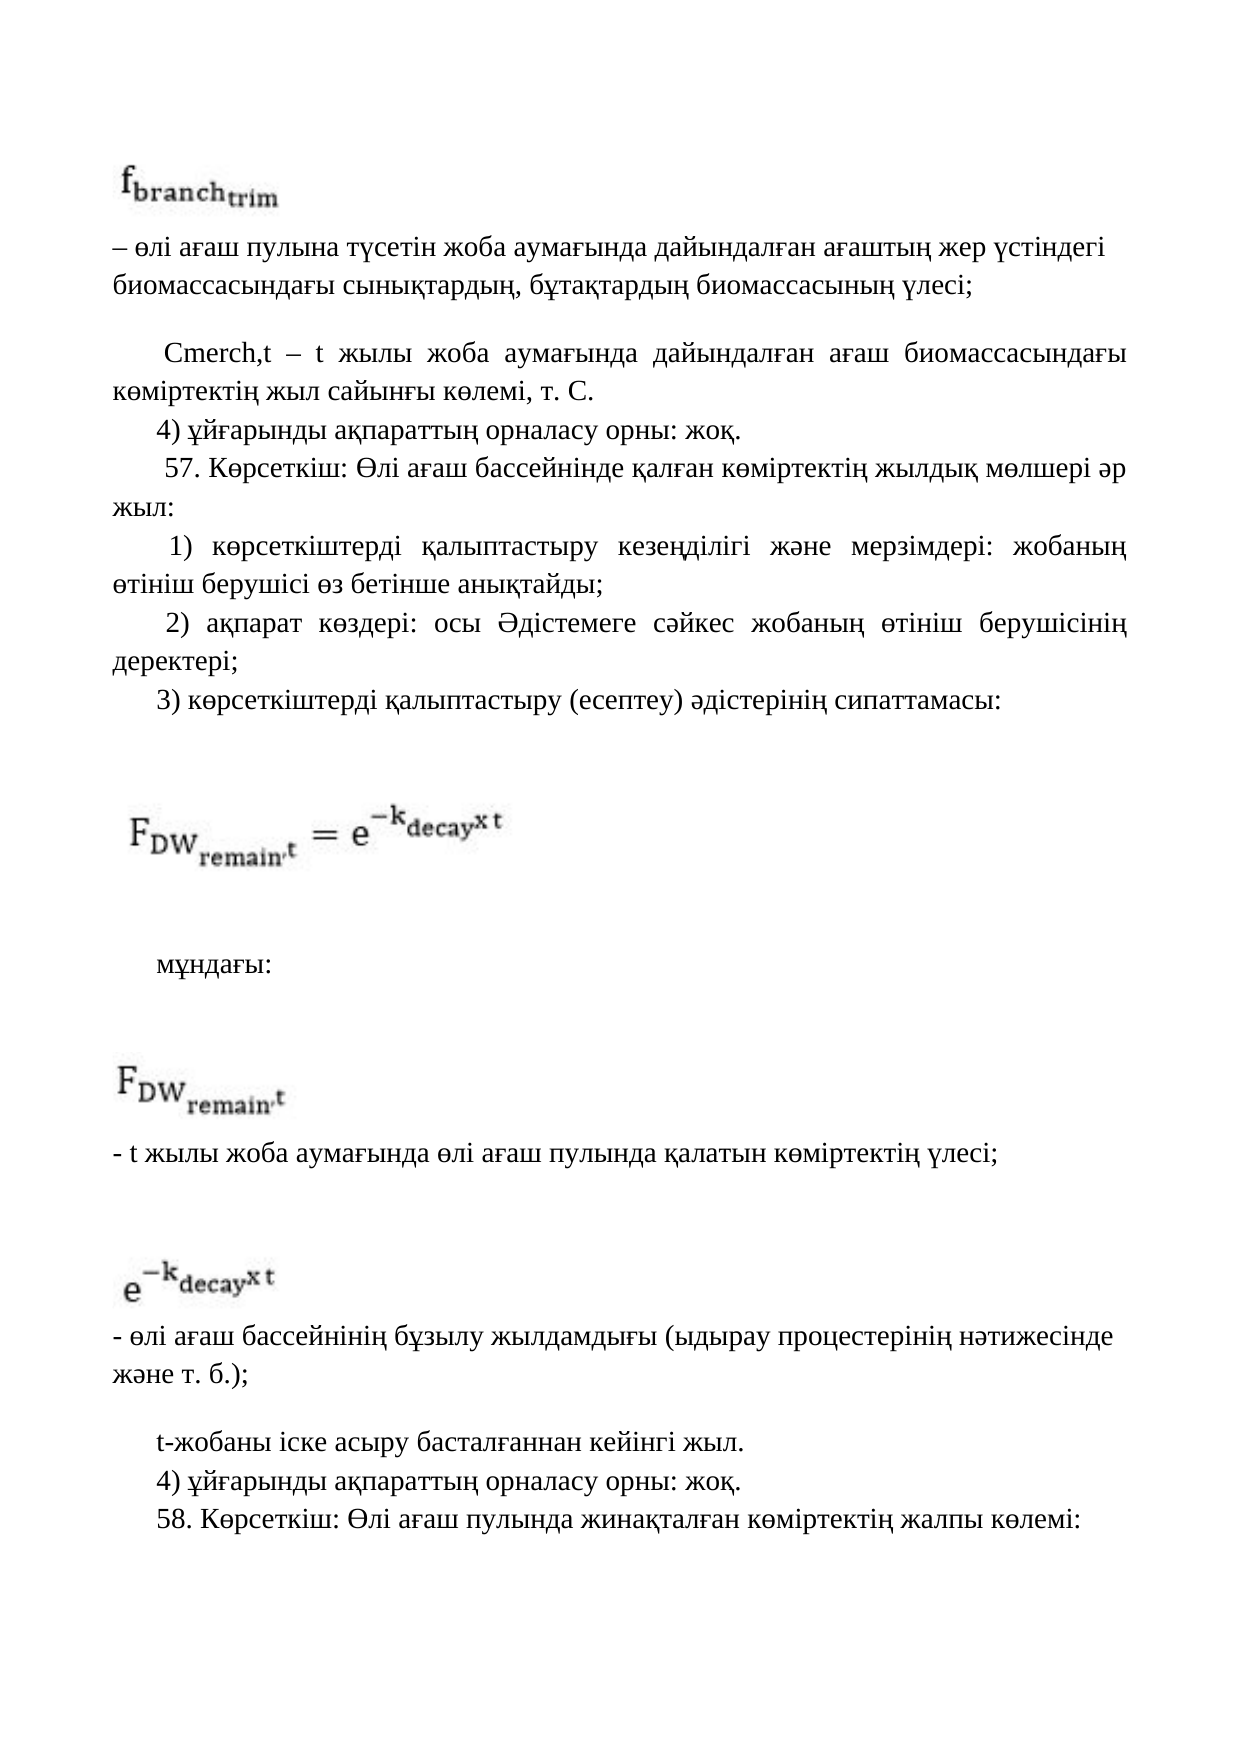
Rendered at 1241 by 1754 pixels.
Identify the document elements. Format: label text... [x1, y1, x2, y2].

text 58. Көрсеткіш: Өлі ағаш пулында жинақталған көміртектің жалпы көлемі: [112, 1501, 1128, 1535]
text - өлі ағаш бассейнінің бұзылу жылдамдығы (ыдырау процестерінің нәтижесінде және т. б.); [112, 1318, 1128, 1420]
text t-жобаны іске асыру басталғаннан кейінгі жыл. [112, 1424, 1128, 1458]
text 4) ұйғарынды ақпараттың орналасу орны: жоқ. [112, 412, 1128, 446]
picture [112, 1052, 305, 1132]
text 1) көрсеткіштерді қалыптастыру кезеңділігі және мерзімдері: жобаның өтініш берушісі өз бетінше анықтайды; [112, 528, 1128, 600]
picture [112, 788, 1241, 882]
text Cmerch,t – t жылы жоба аумағында дайындалған ағаш биомассасындағы көміртектің жыл сайынғы көлемі, т. С. [112, 335, 1128, 407]
text 3) көрсеткіштерді қалыптастыру (есептеу) әдістерінің сипаттамасы: [112, 682, 1128, 715]
text мұндағы: [112, 946, 1128, 979]
picture [112, 1241, 296, 1315]
picture [112, 150, 294, 225]
text - t жылы жоба аумағында өлі ағаш пулында қалатын көміртектің үлесі; [112, 1135, 1128, 1237]
text 57. Көрсеткіш: Өлі ағаш бассейнінде қалған көміртектің жылдық мөлшері әр жыл: [112, 451, 1128, 523]
text – өлі ағаш пулына түсетін жоба аумағында дайындалған ағаштың жер үстіндегі биомассасындағы сынықтардың, бұтақтардың биомассасының үлесі; [112, 229, 1128, 331]
text 2) ақпарат көздері: осы Әдістемеге сәйкес жобаның өтініш берушісінің деректері; [112, 605, 1128, 677]
text 4) ұйғарынды ақпараттың орналасу орны: жоқ. [112, 1463, 1128, 1496]
